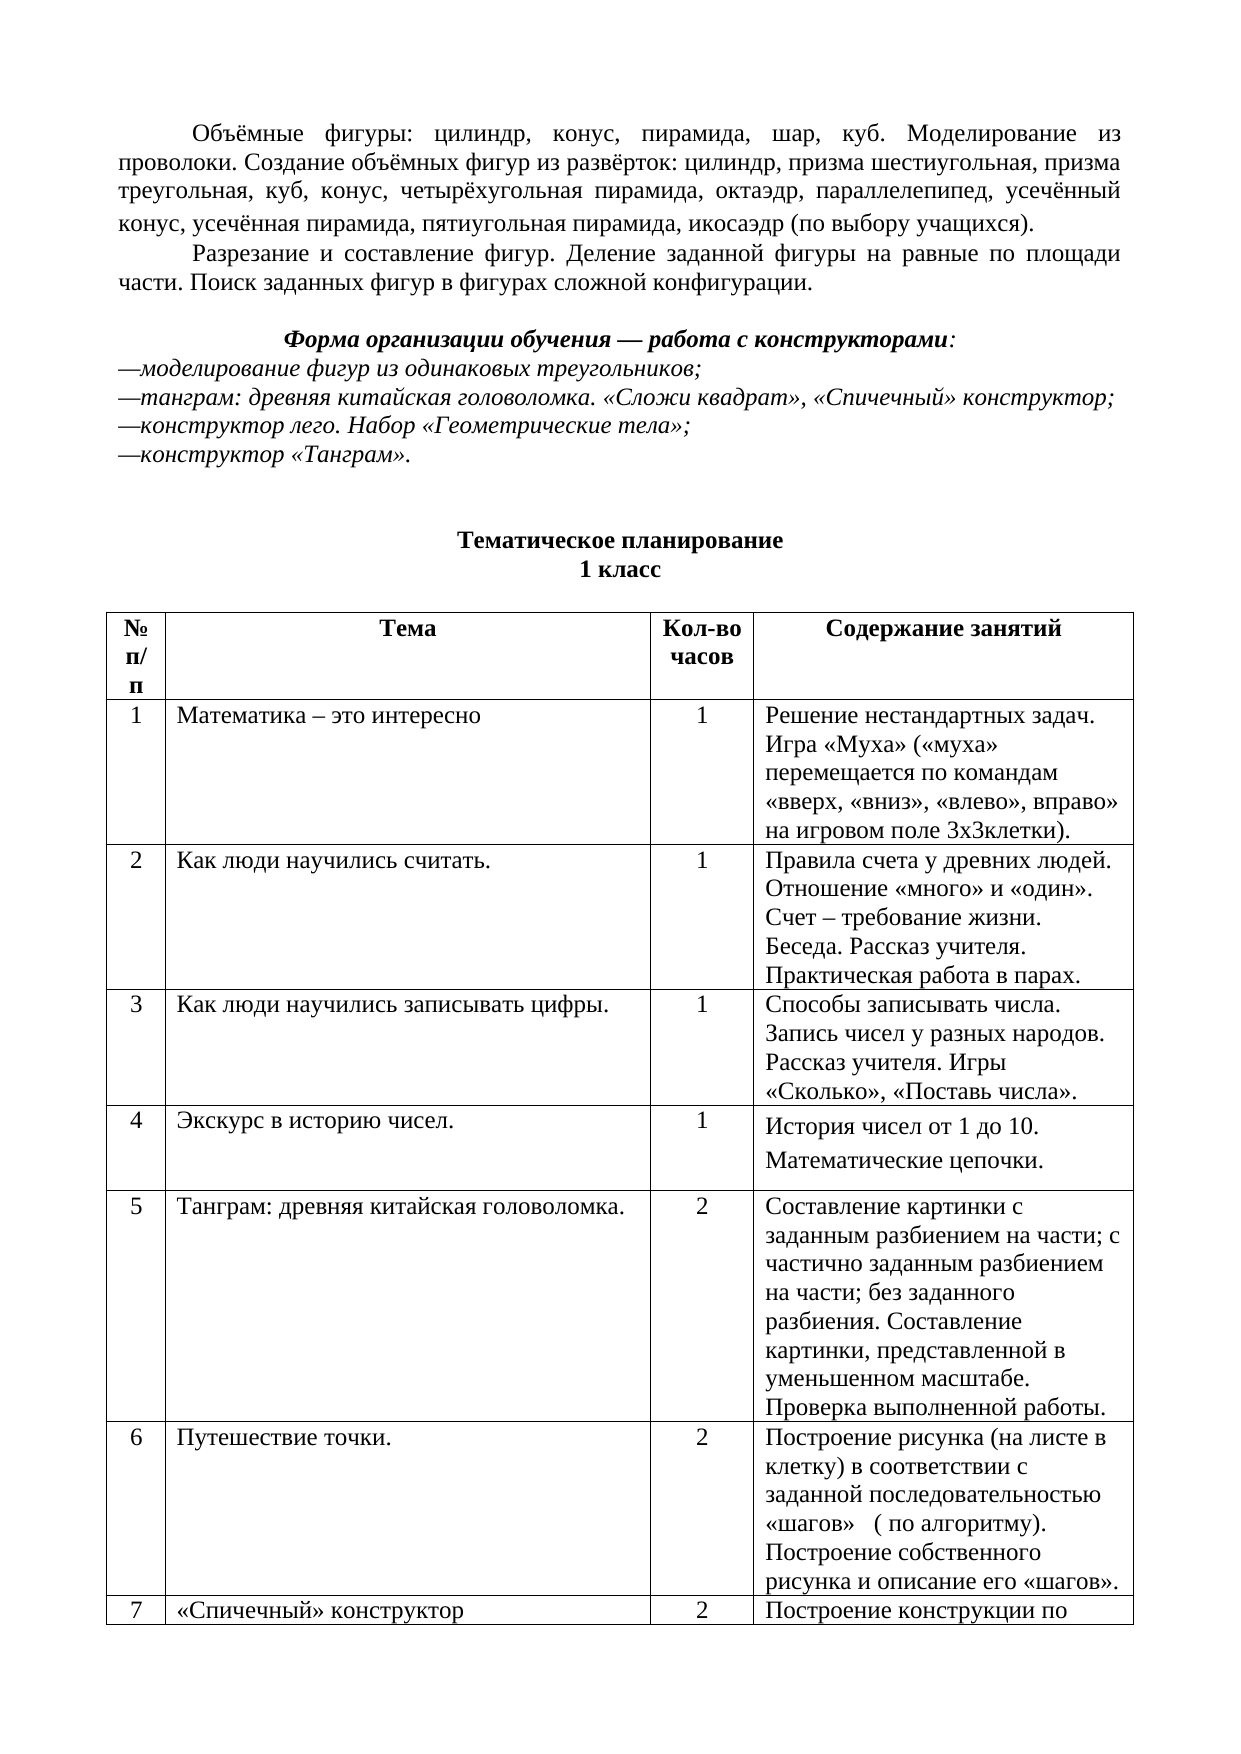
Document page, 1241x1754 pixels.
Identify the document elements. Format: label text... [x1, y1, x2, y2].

table_cell 7 [107, 1596, 165, 1624]
table_cell История чисел от 1 до 10. Математические цепочки. [754, 1106, 1133, 1190]
table_cell Как люди научились записывать цифры. [166, 990, 650, 1104]
text Объёмные фигуры: цилиндр, конус, пирамида, шар, куб. Моделирование из проволоки. Создание объёмных фигур из развёрток: цилиндр, призма шестиугольная, призма треугольная, куб, конус, четырёхугольная пирамида, октаэдр, параллелепипед, усечённый конус, усечённая пирамида, пятиугольная пирамида, икосаэдр (по выбору учащихся). [118, 118, 1122, 238]
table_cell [166, 1596, 650, 1624]
table_cell 3 [107, 990, 165, 1104]
table_cell Путешествие точки. [166, 1422, 650, 1594]
table_header Содержание занятий [754, 613, 1133, 699]
table_cell Решение нестандартных задач. Игра «Муха» («муха» перемещается по командам «вверх, «вниз», «влево», вправо» на игровом поле 3х3клетки). [754, 700, 1133, 844]
table_cell 1 [107, 700, 165, 844]
text 1 класс [118, 554, 1122, 583]
text —моделирование фигур из одинаковых треугольников; [118, 353, 1122, 382]
text —конструктор лего. Набор «Геометрические тела»; [118, 410, 1122, 439]
table_cell Танграм: древняя китайская головоломка. [166, 1191, 650, 1421]
text Форма организации обучения — работа с конструкторами: [118, 324, 1122, 353]
table_cell Составление картинки с заданным разбиением на части; с частично заданным разбиением на части; без заданного разбиения. Составление картинки, представленной в уменьшенном масштабе. Проверка выполненной работы. [754, 1191, 1133, 1421]
text Тематическое планирование [118, 525, 1122, 554]
table_cell 4 [107, 1106, 165, 1190]
table_cell Построение рисунка (на листе в клетку) в соответствии с заданной последовательностью «шагов» ( по алгоритму). Построение собственного рисунка и описание его «шагов». [754, 1422, 1133, 1594]
table_cell 2 [107, 845, 165, 988]
table_cell Как люди научились считать. [166, 845, 650, 988]
table_cell 1 [651, 845, 753, 988]
table_cell Экскурс в историю чисел. [166, 1106, 650, 1190]
table_header Тема [166, 613, 650, 699]
table_cell 2 [651, 1596, 753, 1624]
table_cell 5 [107, 1191, 165, 1421]
table_cell 6 [107, 1422, 165, 1594]
table_cell 1 [651, 990, 753, 1104]
text Разрезание и составление фигур. Деление заданной фигуры на равные по площади части. Поиск заданных фигур в фигурах сложной конфигурации. [118, 238, 1122, 295]
table_cell 1 [651, 700, 753, 844]
table_cell Математика – это интересно [166, 700, 650, 844]
table_header № п/п [107, 613, 165, 699]
table_cell Правила счета у древних людей. Отношение «много» и «один». Счет – требование жизни. Беседа. Рассказ учителя. Практическая работа в парах. [754, 845, 1133, 988]
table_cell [754, 1596, 1133, 1624]
text —танграм: древняя китайская головоломка. «Сложи квадрат», «Спичечный» конструктор; [118, 382, 1122, 410]
table_header Кол-во часов [651, 613, 753, 699]
text —конструктор «Танграм». [118, 439, 1122, 468]
table_cell 1 [651, 1106, 753, 1190]
table_cell 2 [651, 1422, 753, 1594]
table_cell Способы записывать числа. Запись чисел у разных народов. Рассказ учителя. Игры «Сколько», «Поставь числа». [754, 990, 1133, 1104]
table_cell 2 [651, 1191, 753, 1421]
